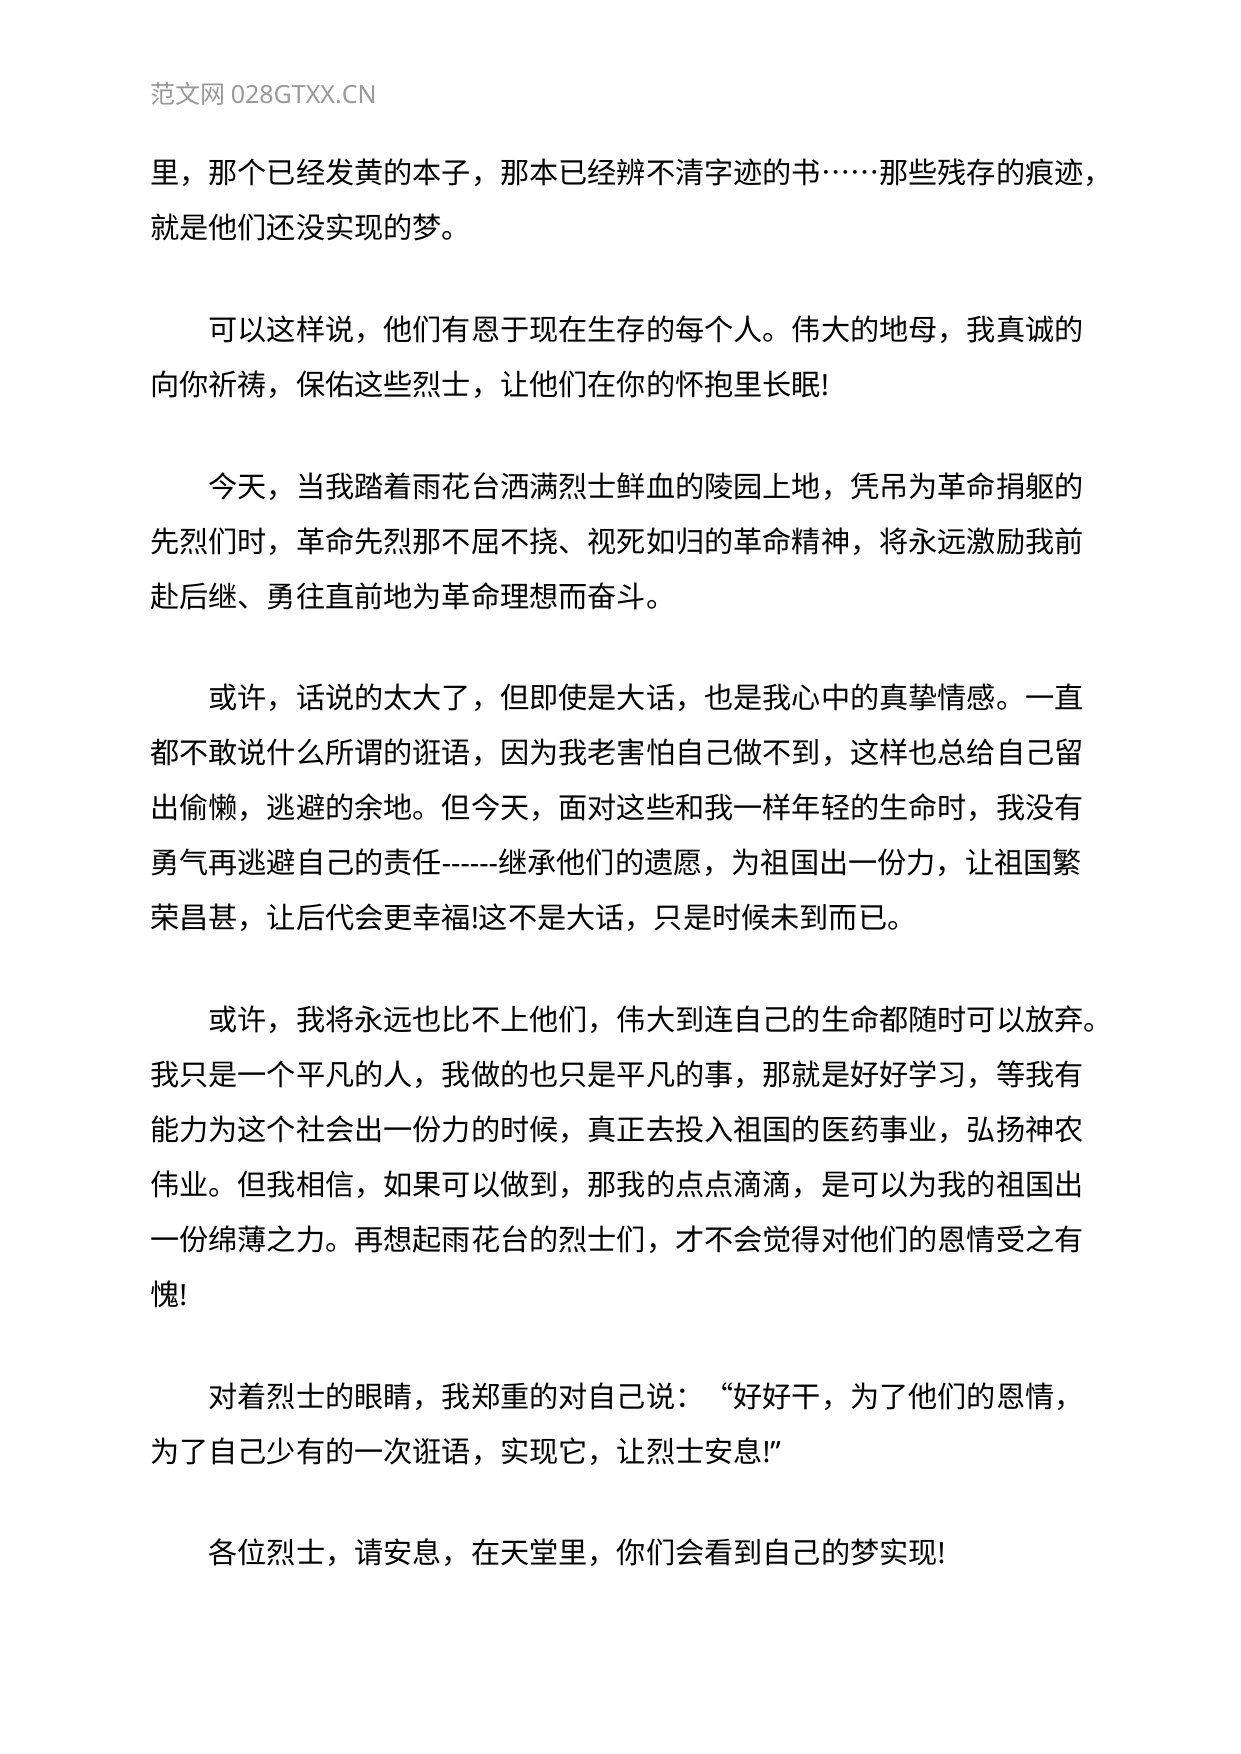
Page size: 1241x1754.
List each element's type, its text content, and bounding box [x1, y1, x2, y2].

text 各位烈士，请安息，在天堂里，你们会看到自己的梦实现! [150, 1530, 1090, 1572]
text 今天，当我踏着雨花台洒满烈士鲜血的陵园上地，凭吊为革命捐躯的先烈们时，革命先烈那不屈不挠、视死如归的革命精神，将永远激励我前赴后继、勇往直前地为革命理想而奋斗。 [150, 463, 1090, 616]
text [150, 150, 1090, 247]
text 或许，话说的太大了，但即使是大话，也是我心中的真挚情感。一直都不敢说什么所谓的诳语，因为我老害怕自己做不到，这样也总给自己留出偷懒，逃避的余地。但今天，面对这些和我一样年轻的生命时，我没有勇气再逃避自己的责任------继承他们的遗愿，为祖国出一份力，让祖国繁荣昌甚，让后代会更幸福!这不是大话，只是时候未到而已。 [150, 675, 1090, 937]
text 对着烈士的眼睛，我郑重的对自己说：“好好干，为了他们的恩情，为了自己少有的一次诳语，实现它，让烈士安息!” [150, 1373, 1090, 1471]
text 可以这样说，他们有恩于现在生存的每个人。伟大的地母，我真诚的向你祈祷，保佑这些烈士，让他们在你的怀抱里长眠! [150, 307, 1090, 404]
text 或许，我将永远也比不上他们，伟大到连自己的生命都随时可以放弃。我只是一个平凡的人，我做的也只是平凡的事，那就是好好学习，等我有能力为这个社会出一份力的时候，真正去投入祖国的医药事业，弘扬神农伟业。但我相信，如果可以做到，那我的点点滴滴，是可以为我的祖国出一份绵薄之力。再想起雨花台的烈士们，才不会觉得对他们的恩情受之有愧! [150, 997, 1090, 1314]
